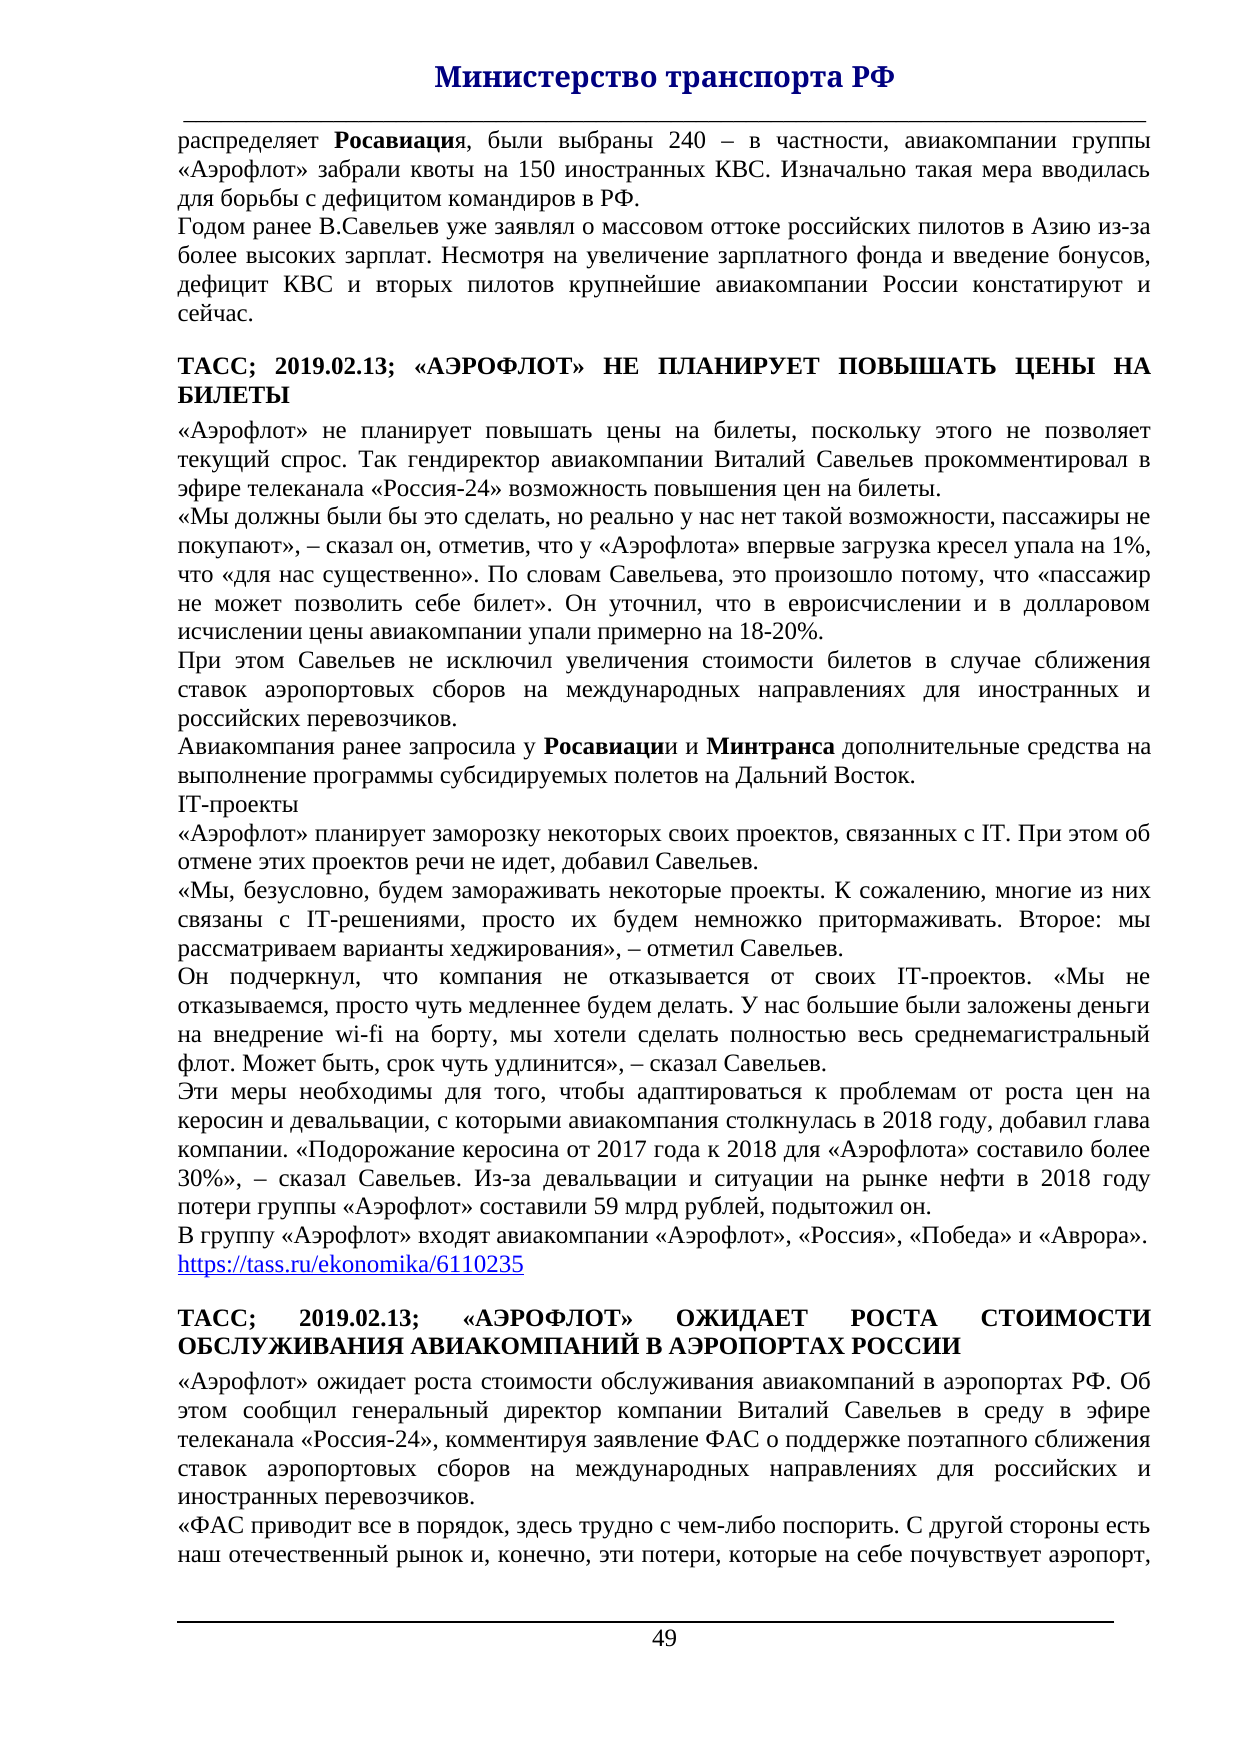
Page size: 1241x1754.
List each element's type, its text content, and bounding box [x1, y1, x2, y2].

text «Аэрофлот» ожидает роста стоимости обслуживания авиакомпаний в аэропортах РФ. Об этом сообщил генеральный директор компании Виталий Савельев в среду в эфире телеканала «Россия-24», комментируя заявление ФАС о поддержке поэтапного сближения ставок аэропортовых сборов на международных направлениях для российских и иностранных перевозчиков. [177, 1366, 1152, 1510]
text «Аэрофлот» не планирует повышать цены на билеты, поскольку этого не позволяет текущий спрос. Так гендиректор авиакомпании Виталий Савельев прокомментировал в эфире телеканала «Россия-24» возможность повышения цен на билеты. [177, 415, 1152, 501]
text Он подчеркнул, что компания не отказывается от своих IT-проектов. «Мы не отказываемся, просто чуть медленнее будем делать. У нас большие были заложены деньги на внедрение wi-fi на борту, мы хотели сделать полностью весь среднемагистральный флот. Может быть, срок чуть удлинится», – сказал Савельев. [177, 961, 1152, 1076]
subtitle ТАСС; 2019.02.13; «АЭРОФЛОТ» ОЖИДАЕТ РОСТА СТОИМОСТИ ОБСЛУЖИВАНИЯ АВИАКОМПАНИЙ В АЭРОПОРТАХ РОССИИ [177, 1303, 1152, 1360]
text IT-проекты [177, 789, 1152, 818]
subtitle ТАСС; 2019.02.13; «АЭРОФЛОТ» НЕ ПЛАНИРУЕТ ПОВЫШАТЬ ЦЕНЫ НА БИЛЕТЫ [177, 351, 1152, 409]
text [177, 1510, 1152, 1568]
text Годом ранее В.Савельев уже заявлял о массовом оттоке российских пилотов в Азию из-за более высоких зарплат. Несмотря на увеличение зарплатного фонда и введение бонусов, дефицит КВС и вторых пилотов крупнейшие авиакомпании России констатируют и сейчас. [177, 211, 1152, 326]
text При этом Савельев не исключил увеличения стоимости билетов в случае сближения ставок аэропортовых сборов на международных направлениях для иностранных и российских перевозчиков. [177, 645, 1152, 731]
text В группу «Аэрофлот» входят авиакомпании «Аэрофлот», «Россия», «Победа» и «Аврора». [177, 1220, 1152, 1249]
text Авиакомпания ранее запросила у Росавиации и Минтранса дополнительные средства на выполнение программы субсидируемых полетов на Дальний Восток. [177, 731, 1152, 789]
text «Аэрофлот» планирует заморозку некоторых своих проектов, связанных с IT. При этом об отмене этих проектов речи не идет, добавил Савельев. [177, 818, 1152, 875]
text Эти меры необходимы для того, чтобы адаптироваться к проблемам от роста цен на керосин и девальвации, с которыми авиакомпания столкнулась в 2018 году, добавил глава компании. «Подорожание керосина от 2017 года к 2018 для «Аэрофлота» составило более 30%», – сказал Савельев. Из-за девальвации и ситуации на рынке нефти в 2018 году потери группы «Аэрофлот» составили 59 млрд рублей, подытожил он. [177, 1076, 1152, 1220]
text https://tass.ru/ekonomika/6110235 [177, 1249, 1152, 1278]
text «Мы должны были бы это сделать, но реально у нас нет такой возможности, пассажиры не покупают», – сказал он, отметив, что у «Аэрофлота» впервые загрузка кресел упала на 1%, что «для нас существенно». По словам Савельева, это произошло потому, что «пассажир не может позволить себе билет». Он уточнил, что в евроисчислении и в долларовом исчислении цены авиакомпании упали примерно на 18-20%. [177, 501, 1152, 645]
text «Мы, безусловно, будем замораживать некоторые проекты. К сожалению, многие из них связаны с IT-решениями, просто их будем немножко притормаживать. Второе: мы рассматриваем варианты хеджирования», – отметил Савельев. [177, 875, 1152, 961]
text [177, 125, 1152, 211]
